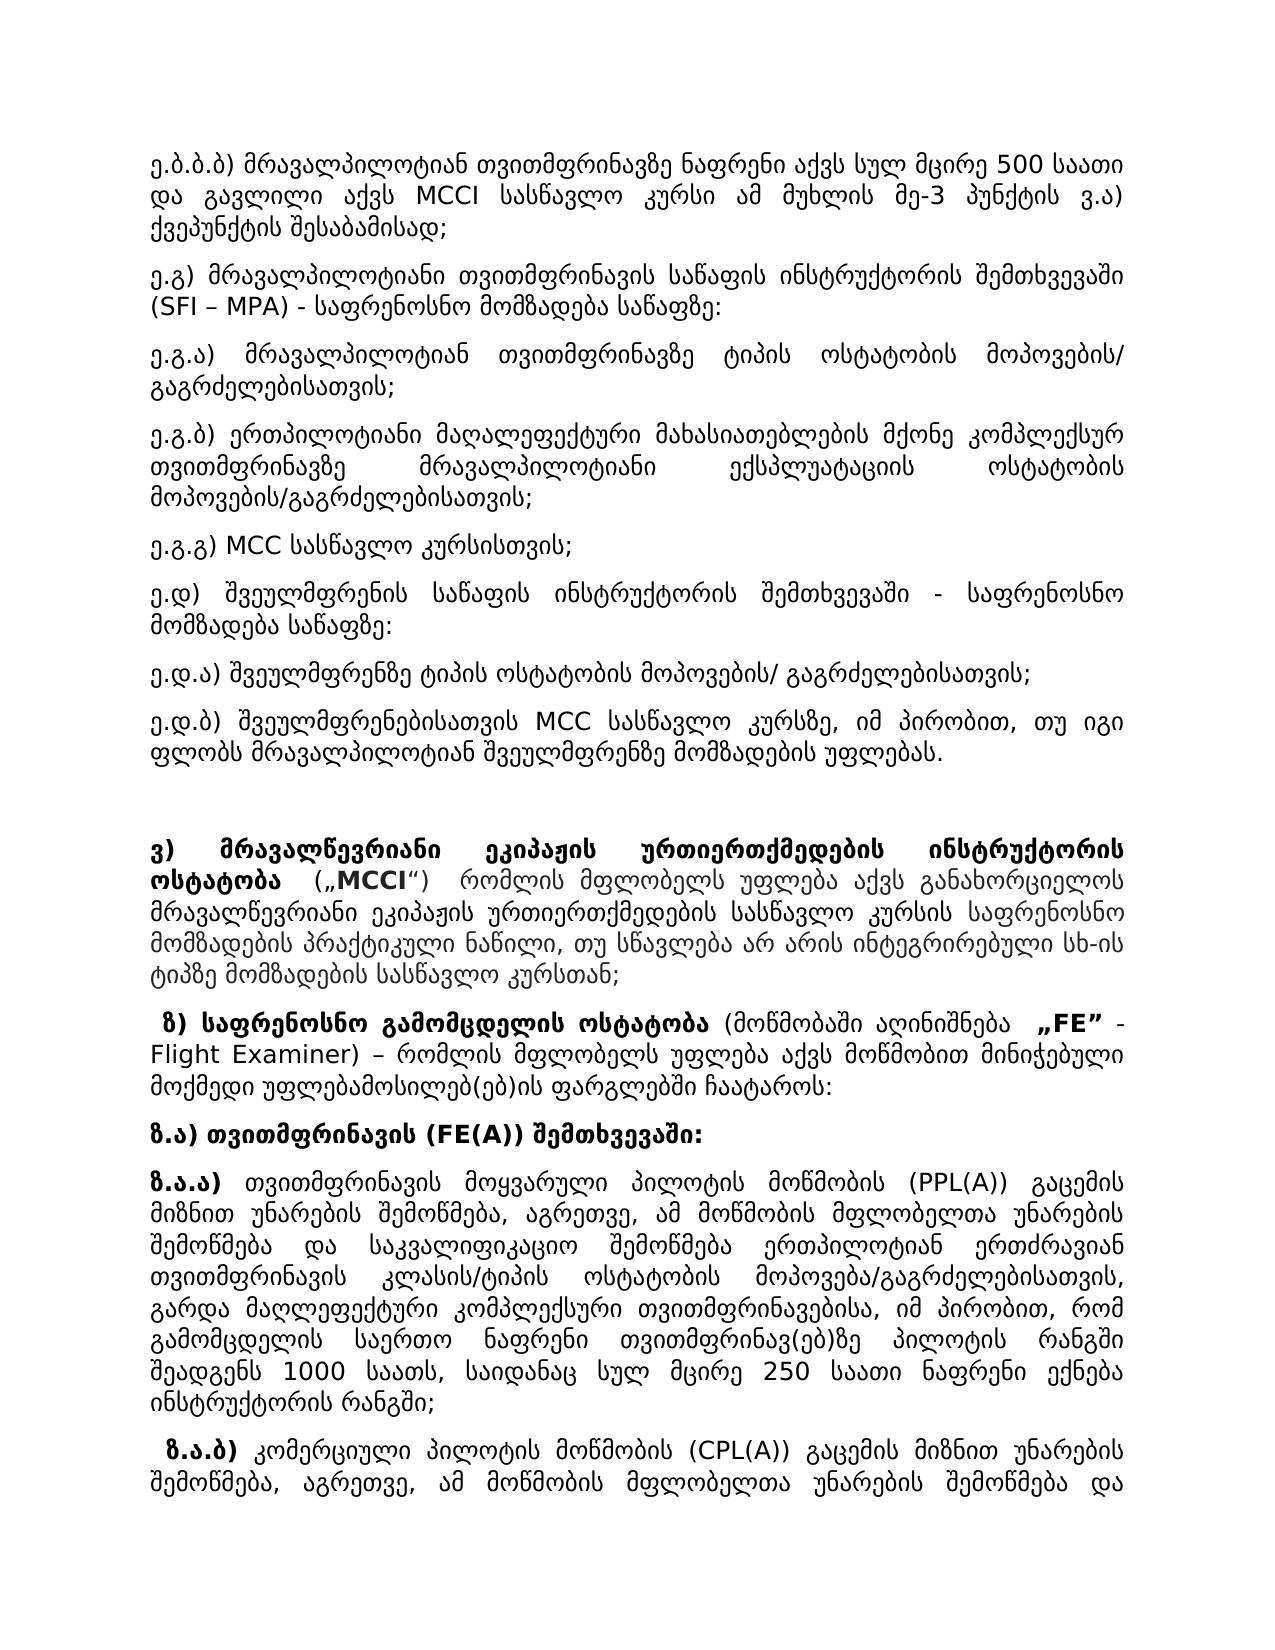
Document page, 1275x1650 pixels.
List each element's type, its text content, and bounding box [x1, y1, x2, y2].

text ე.გ.გ) MCC სასწავლო კურსისთვის; [150, 531, 1125, 560]
text ზ.ა) თვითმფრინავის (FE(A)) შემთხვევაში: [150, 1120, 1125, 1149]
text ე.გ.ა) მრავალპილოტიან თვითმფრინავზე ტიპის ოსტატობის მოპოვების/ გაგრძელებისათვის; [150, 341, 1125, 401]
text ე.გ.ბ) ერთპილოტიანი მაღალეფექტური მახასიათებლების მქონე კომპლექსურ თვითმფრინავზე მრავალპილოტიანი ექსპლუატაციის ოსტატობის მოპოვების/გაგრძელებისათვის; [150, 420, 1125, 512]
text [150, 1436, 1125, 1497]
text ზ) საფრენოსნო გამომცდელის ოსტატობა (მოწმობაში აღინიშნება „FE” - Flight Examiner) – რომლის მფლობელს უფლება აქვს მოწმობით მინიჭებული მოქმედი უფლებამოსილებ(ებ)ის ფარგლებში ჩაატაროს: [150, 1009, 1125, 1101]
text ე.გ) მრავალპილოტიანი თვითმფრინავის საწაფის ინსტრუქტორის შემთხვევაში (SFI – MPA) - საფრენოსნო მომზადება საწაფზე: [150, 261, 1125, 322]
text ვ) მრავალწევრიანი ეკიპაჟის ურთიერთქმედების ინსტრუქტორის ოსტატობა („MCCI“) რომლის მფლობელს უფლება აქვს განახორციელოს მრავალწევრიანი ეკიპაჟის ურთიერთქმედების სასწავლო კურსის საფრენოსნო მომზადების პრაქტიკული ნაწილი, თუ სწავლება არ არის ინტეგრირებული სხ-ის ტიპზე მომზადების სასწავლო კურსთან; [150, 835, 1125, 990]
text ე.ბ.ბ.ბ) მრავალპილოტიან თვითმფრინავზე ნაფრენი აქვს სულ მცირე 500 საათი და გავლილი აქვს MCCI სასწავლო კურსი ამ მუხლის მე-3 პუნქტის ვ.ა) ქვეპუნქტის შესაბამისად; [150, 150, 1125, 242]
text ე.დ) შვეულმფრენის საწაფის ინსტრუქტორის შემთხვევაში - საფრენოსნო მომზადება საწაფზე: [150, 579, 1125, 640]
text ზ.ა.ა) თვითმფრინავის მოყვარული პილოტის მოწმობის (PPL(A)) გაცემის მიზნით უნარების შემოწმება, აგრეთვე, ამ მოწმობის მფლობელთა უნარების შემოწმება და საკვალიფიკაციო შემოწმება ერთპილოტიან ერთძრავიან თვითმფრინავის კლასის/ტიპის ოსტატობის მოპოვება/გაგრძელებისათვის, გარდა მაღლეფექტური კომპლექსური თვითმფრინავებისა, იმ პირობით, რომ გამომცდელის საერთო ნაფრენი თვითმფრინავ(ებ)ზე პილოტის რანგში შეადგენს 1000 საათს, საიდანაც სულ მცირე 250 საათი ნაფრენი ექნება ინსტრუქტორის რანგში; [150, 1168, 1125, 1417]
text ე.დ.ბ) შვეულმფრენებისათვის MCC სასწავლო კურსზე, იმ პირობით, თუ იგი ფლობს მრავალპილოტიან შვეულმფრენზე მომზადების უფლებას. [150, 707, 1125, 768]
text ე.დ.ა) შვეულმფრენზე ტიპის ოსტატობის მოპოვების/ გაგრძელებისათვის; [150, 659, 1125, 688]
